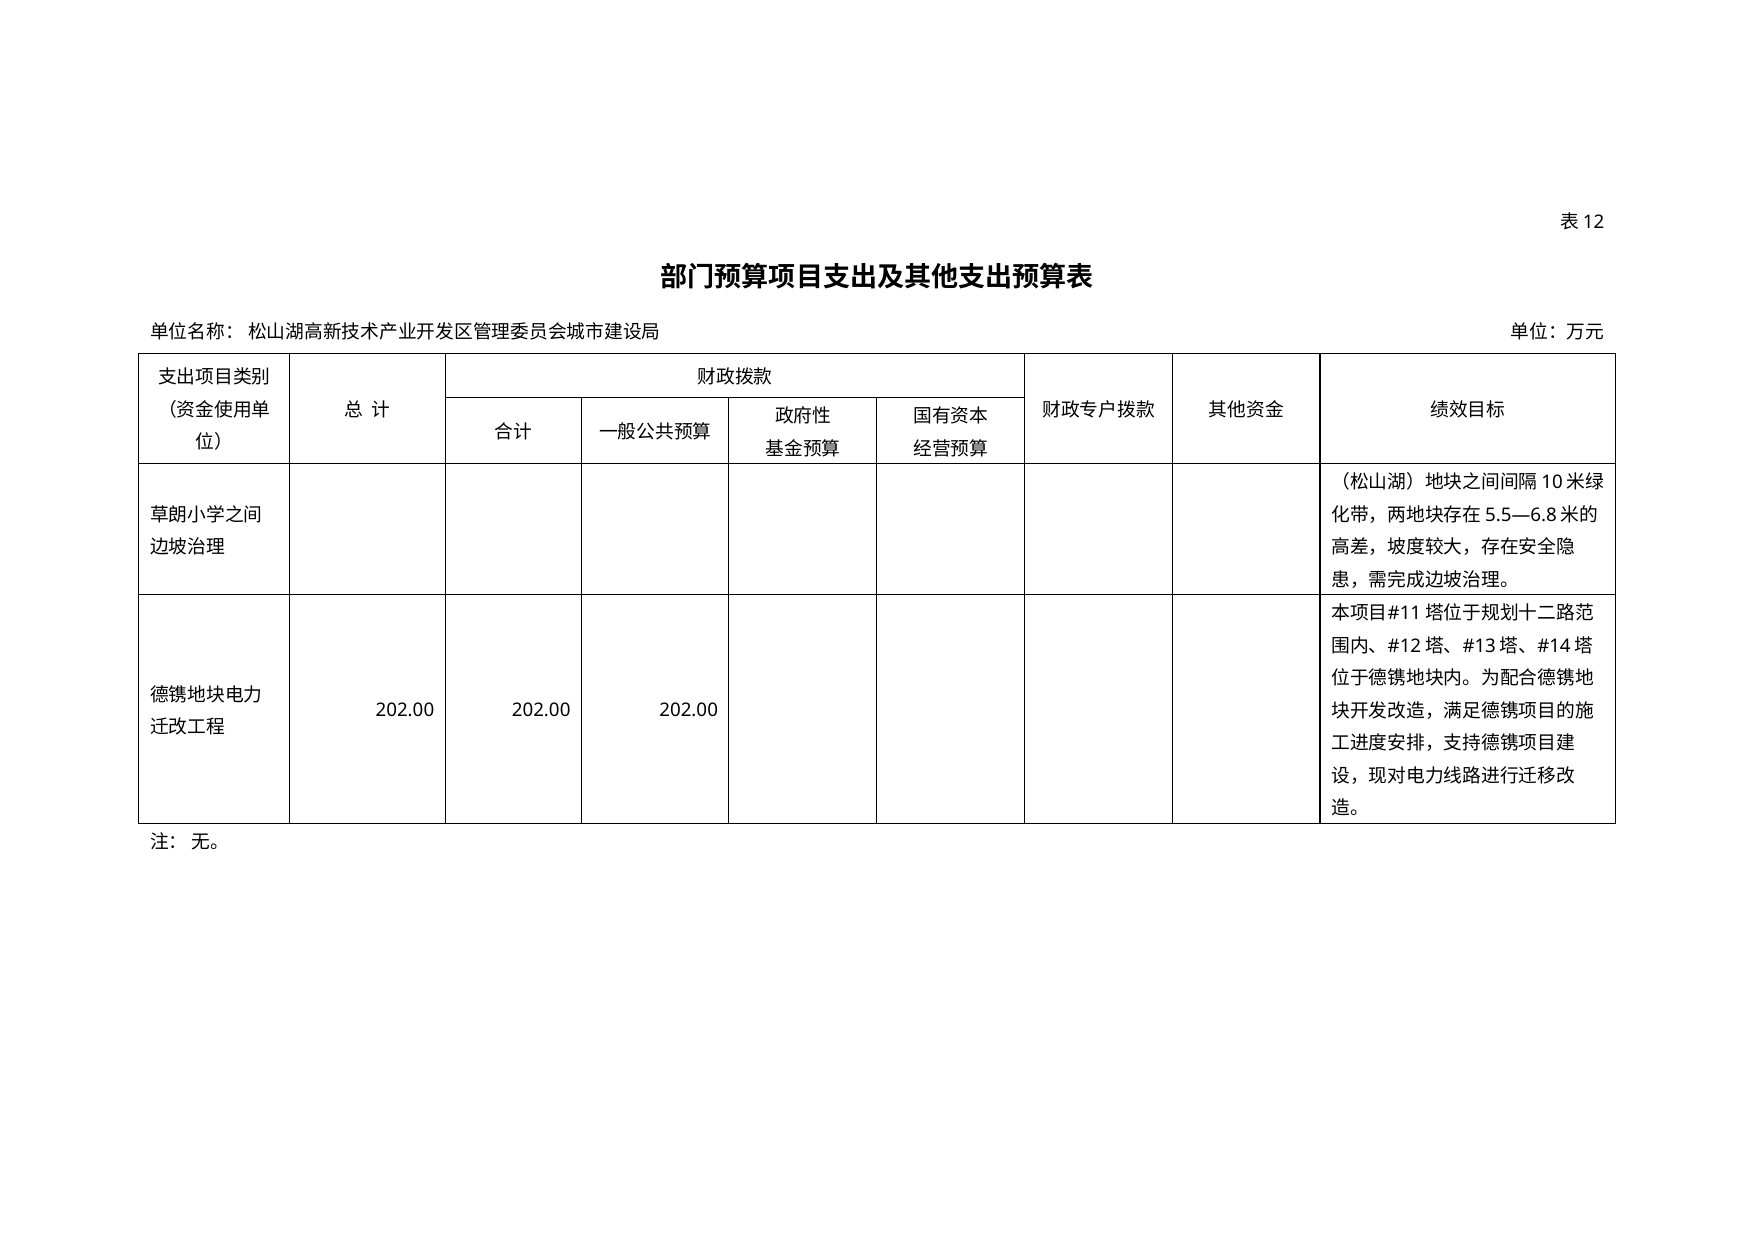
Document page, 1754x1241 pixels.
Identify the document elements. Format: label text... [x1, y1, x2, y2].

table_cell 财政专户拨款 [1025, 354, 1172, 463]
table_cell 绩效目标 [1321, 354, 1615, 463]
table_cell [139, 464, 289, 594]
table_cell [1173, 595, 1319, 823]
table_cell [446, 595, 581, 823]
table_cell 部门预算项目支出及其他支出预算表 [139, 243, 1615, 307]
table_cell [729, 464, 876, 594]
table_cell 财政拨款 [446, 354, 1024, 397]
table_cell 政府性 基金预算 [729, 398, 876, 463]
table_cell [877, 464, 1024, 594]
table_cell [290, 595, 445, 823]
table_cell 单位名称： 松山湖高新技术产业开发区管理委员会城市建设局 [139, 308, 877, 352]
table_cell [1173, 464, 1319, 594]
table_header 表12 [139, 198, 1615, 242]
table_cell 国有资本 经营预算 [877, 398, 1024, 463]
table_cell 单位：万元 [877, 308, 1615, 352]
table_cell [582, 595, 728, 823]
table_cell 合计 [446, 398, 581, 463]
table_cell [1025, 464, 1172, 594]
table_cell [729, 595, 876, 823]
text 注： 无。 [150, 824, 1604, 856]
table_cell 支出项目类别（资金使用单位） [139, 354, 289, 463]
table_cell 一般公共预算 [582, 398, 728, 463]
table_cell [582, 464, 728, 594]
table_cell 其他资金 [1173, 354, 1319, 463]
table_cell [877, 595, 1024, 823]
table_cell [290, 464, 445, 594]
table_cell 总 计 [290, 354, 445, 463]
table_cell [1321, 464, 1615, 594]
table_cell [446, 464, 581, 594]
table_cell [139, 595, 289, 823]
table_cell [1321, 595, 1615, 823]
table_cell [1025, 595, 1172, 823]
